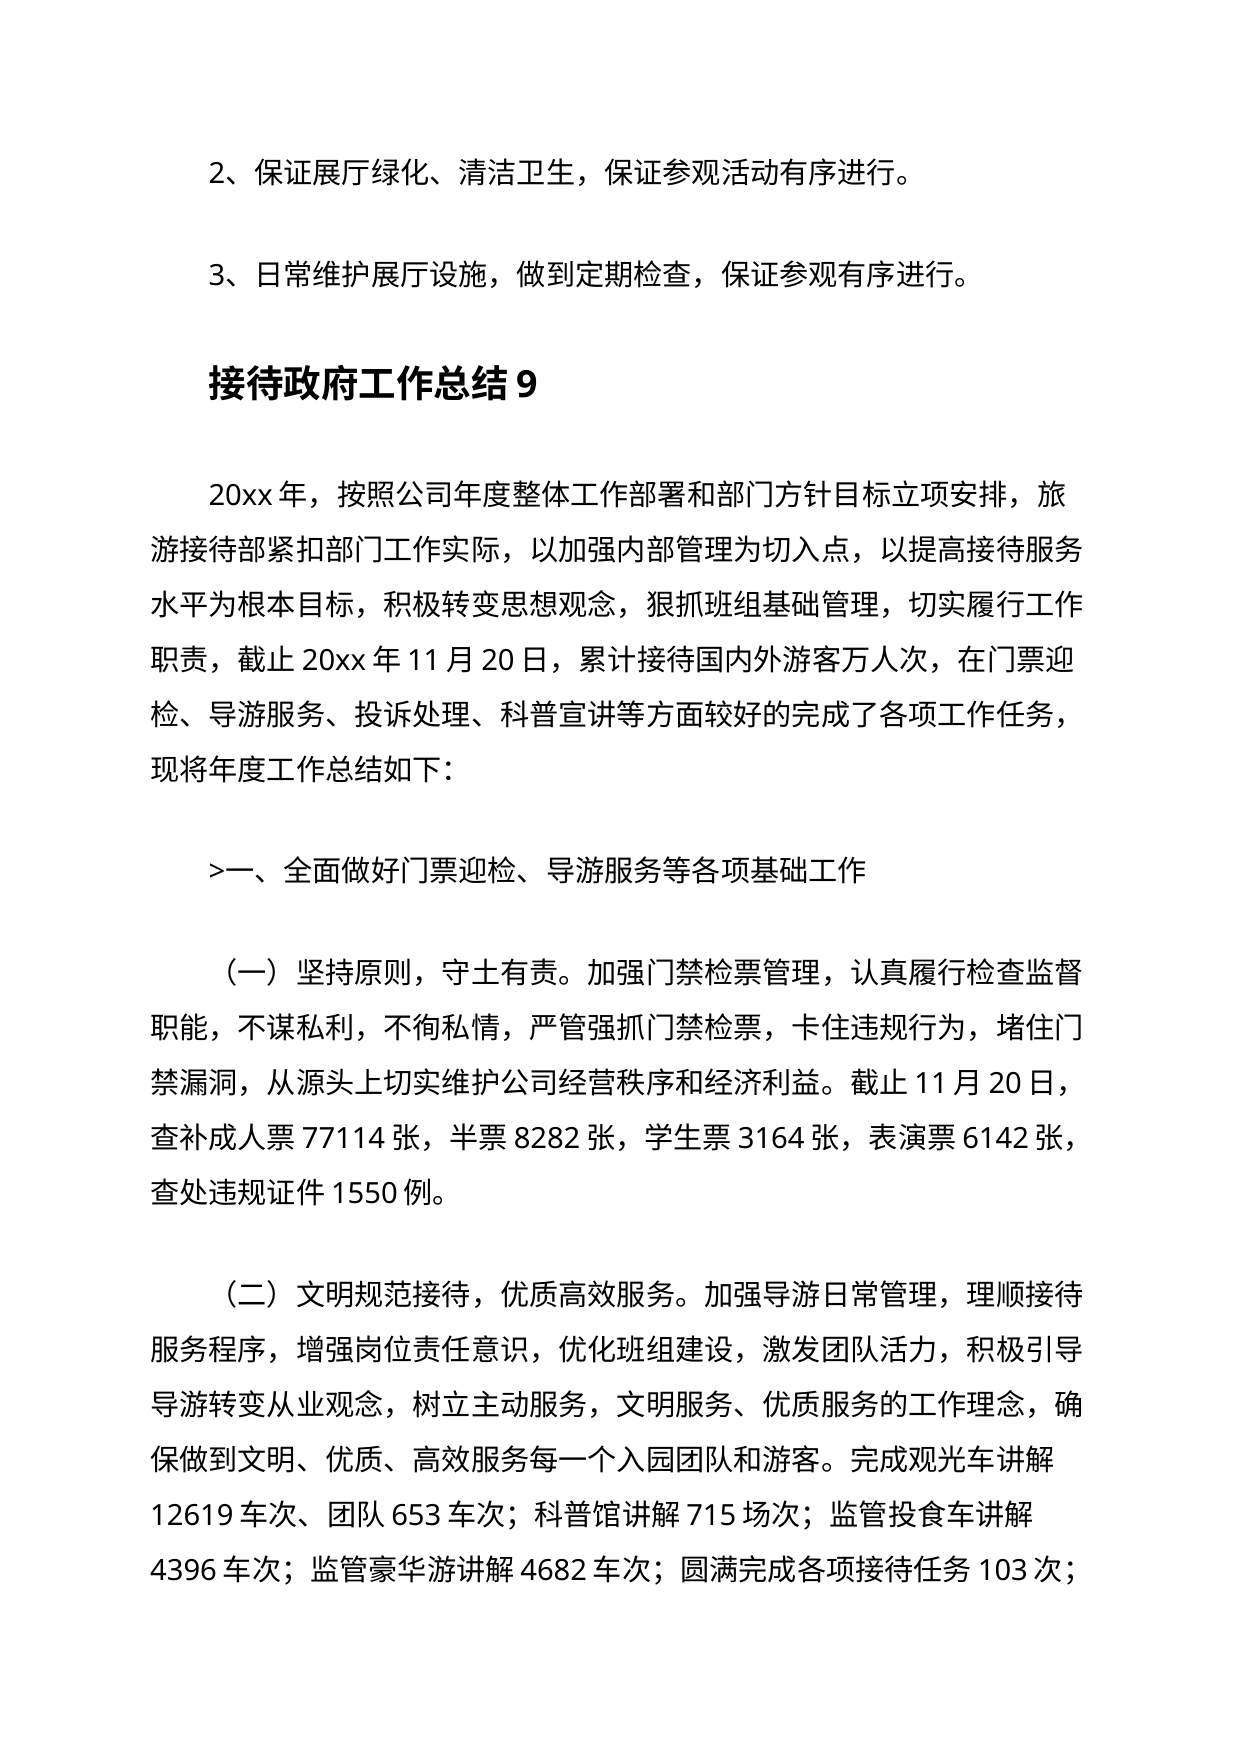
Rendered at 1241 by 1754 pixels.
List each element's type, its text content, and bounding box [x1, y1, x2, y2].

text >一、全面做好门票迎检、导游服务等各项基础工作 [150, 848, 1090, 890]
text 20xx年，按照公司年度整体工作部署和部门方针目标立项安排，旅游接待部紧扣部门工作实际，以加强内部管理为切入点，以提高接待服务水平为根本目标，积极转变思想观念，狠抓班组基础管理，切实履行工作职责，截止20xx年11月20日，累计接待国内外游客万人次，在门票迎检、导游服务、投诉处理、科普宣讲等方面较好的完成了各项工作任务，现将年度工作总结如下： [150, 472, 1090, 788]
text 3、日常维护展厅设施，做到定期检查，保证参观有序进行。 [150, 252, 1090, 294]
text 接待政府工作总结9 [150, 354, 1090, 408]
text （一）坚持原则，守土有责。加强门禁检票管理，认真履行检查监督职能，不谋私利，不徇私情，严管强抓门禁检票，卡住违规行为，堵住门禁漏洞，从源头上切实维护公司经营秩序和经济利益。截止11月20日，查补成人票77114张，半票8282张，学生票3164张，表演票6142张，查处违规证件1550例。 [150, 950, 1090, 1212]
text 2、保证展厅绿化、清洁卫生，保证参观活动有序进行。 [150, 150, 1090, 192]
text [150, 1272, 1090, 1589]
